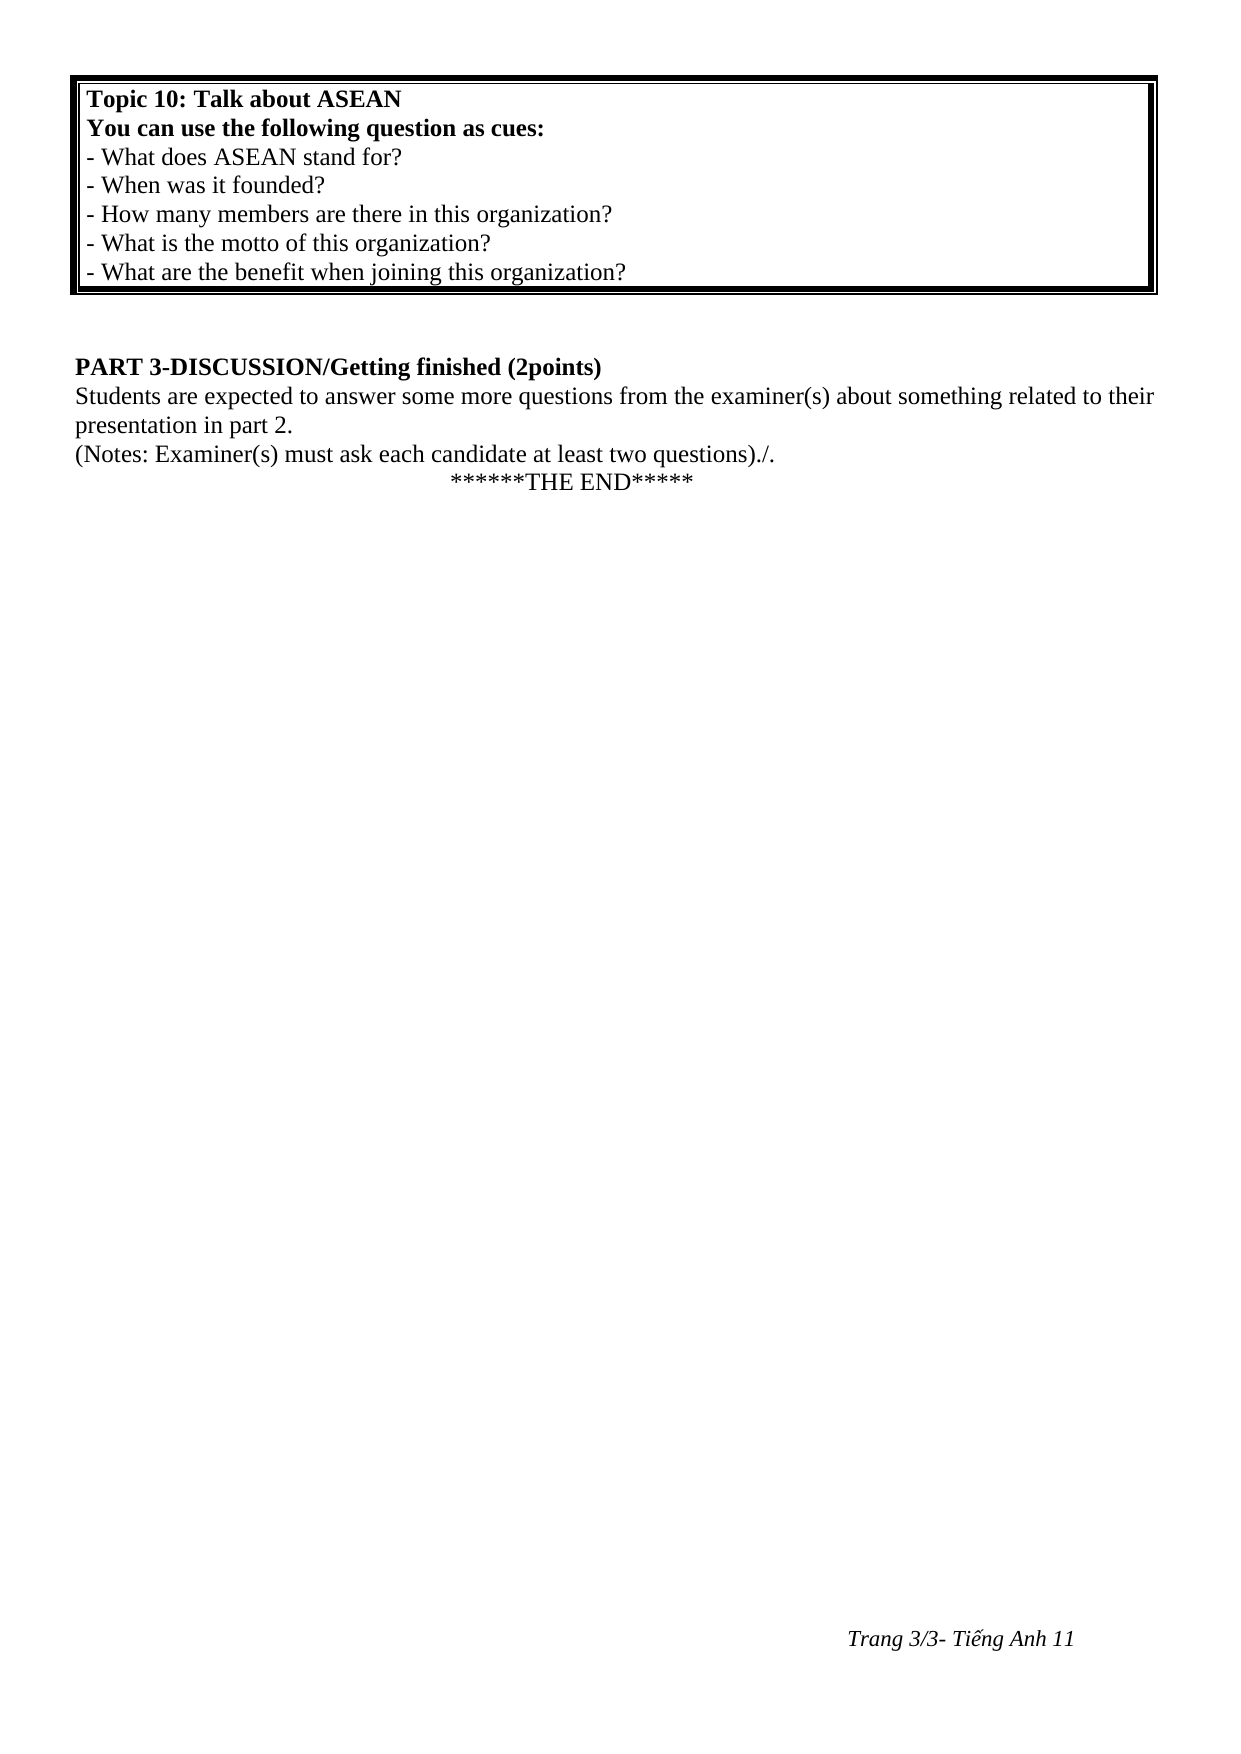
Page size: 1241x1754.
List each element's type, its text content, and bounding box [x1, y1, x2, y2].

text Students are expected to answer some more questions from the examiner(s) about something related to their presentation in part 2. [75, 381, 1165, 439]
table_header Topic 10: Talk about ASEAN You can use the following question as cues: - What does ASEAN stand for? - When was it founded? - How many members are there in this organization? - What is the motto of this organization? - What are the benefit when joining this organization? [80, 84, 1148, 286]
text (Notes: Examiner(s) must ask each candidate at least two questions)./. [75, 439, 1165, 467]
text ******THE END***** [75, 467, 1165, 496]
text PART 3-DISCUSSION/Getting finished (2points) [75, 352, 1165, 381]
